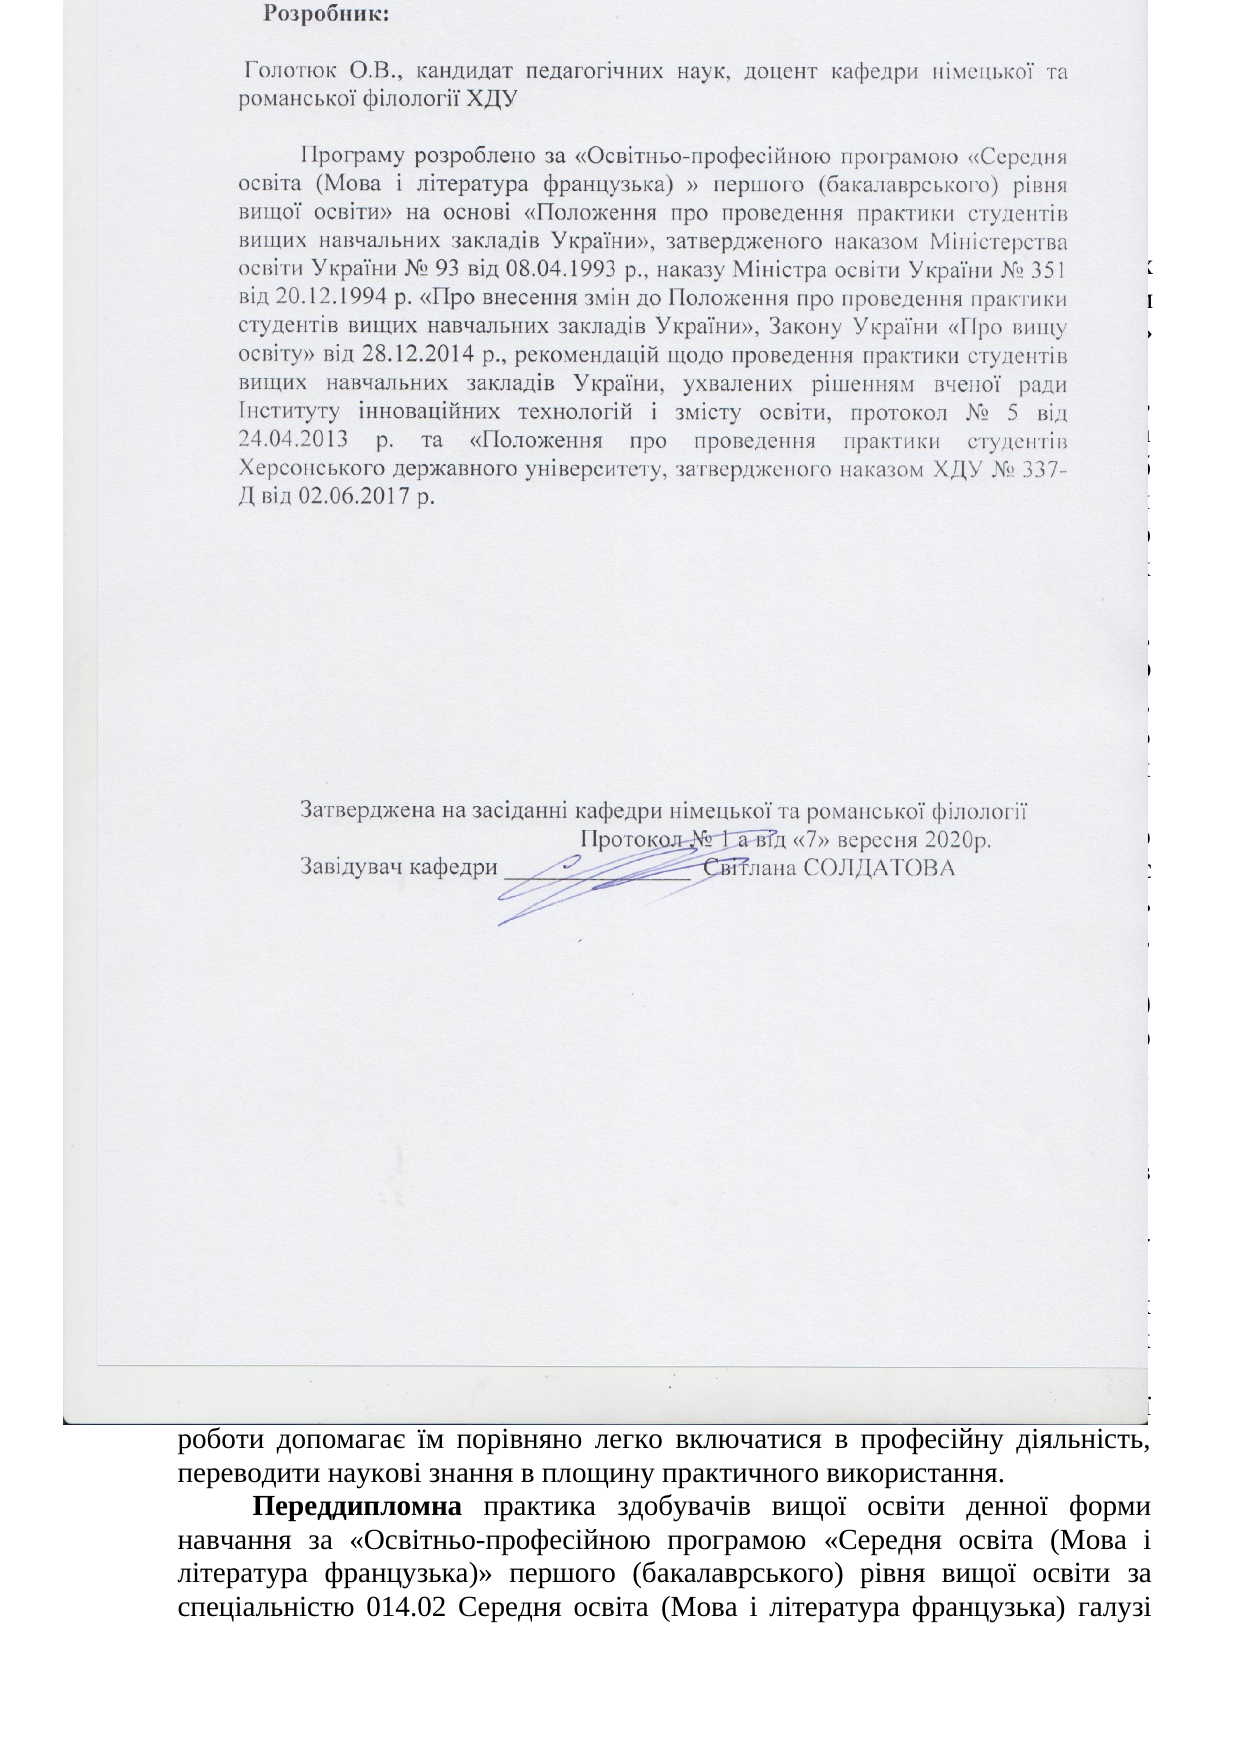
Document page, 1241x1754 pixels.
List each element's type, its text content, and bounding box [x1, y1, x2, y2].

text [177, 1488, 1152, 1623]
text Успішне оволодіння студентами навичками дослідження і творчої роботи допомагає їм порівняно легко включатися в професійну діяльність, переводити наукові знання в площину практичного використання. [177, 1388, 1152, 1488]
picture [63, 0, 1148, 1425]
